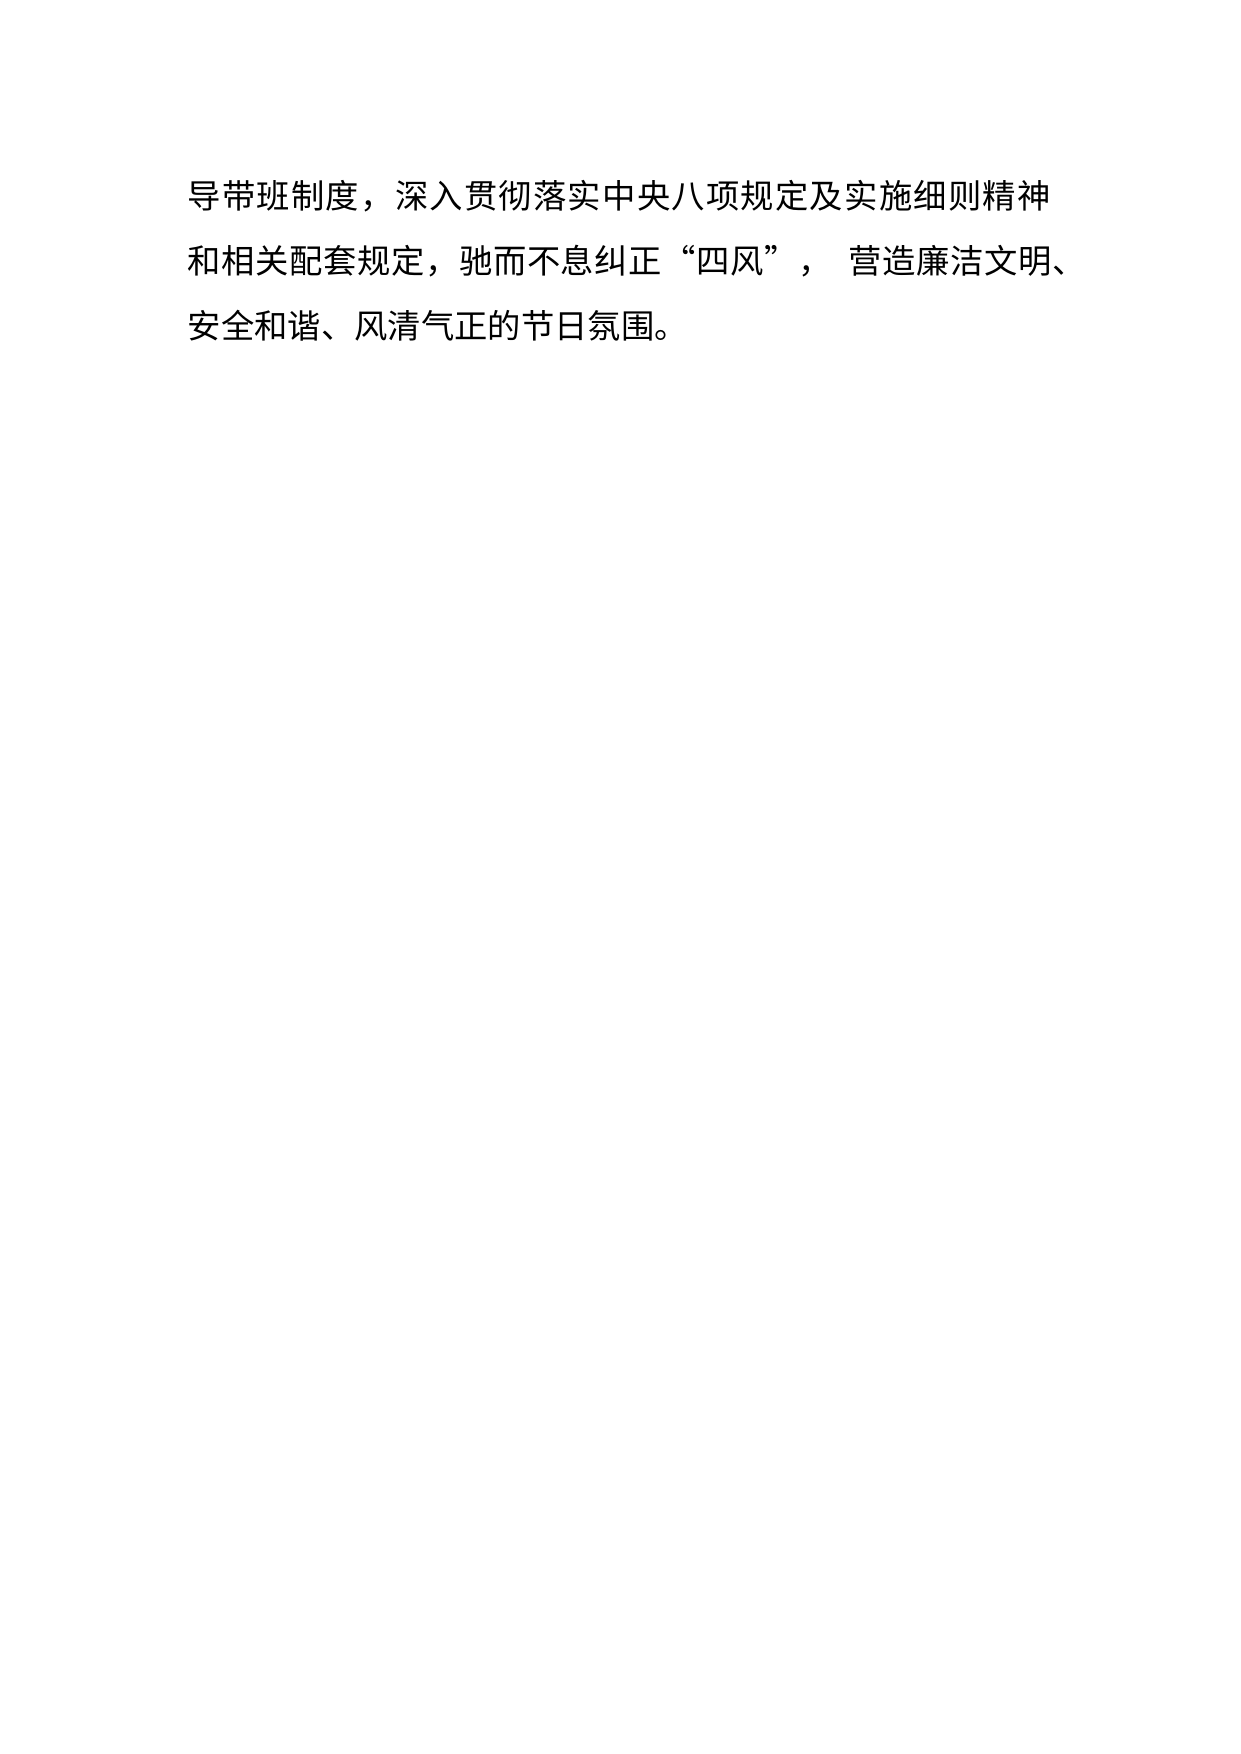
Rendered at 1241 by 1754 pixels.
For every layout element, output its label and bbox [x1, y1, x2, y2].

text [187, 162, 1053, 357]
